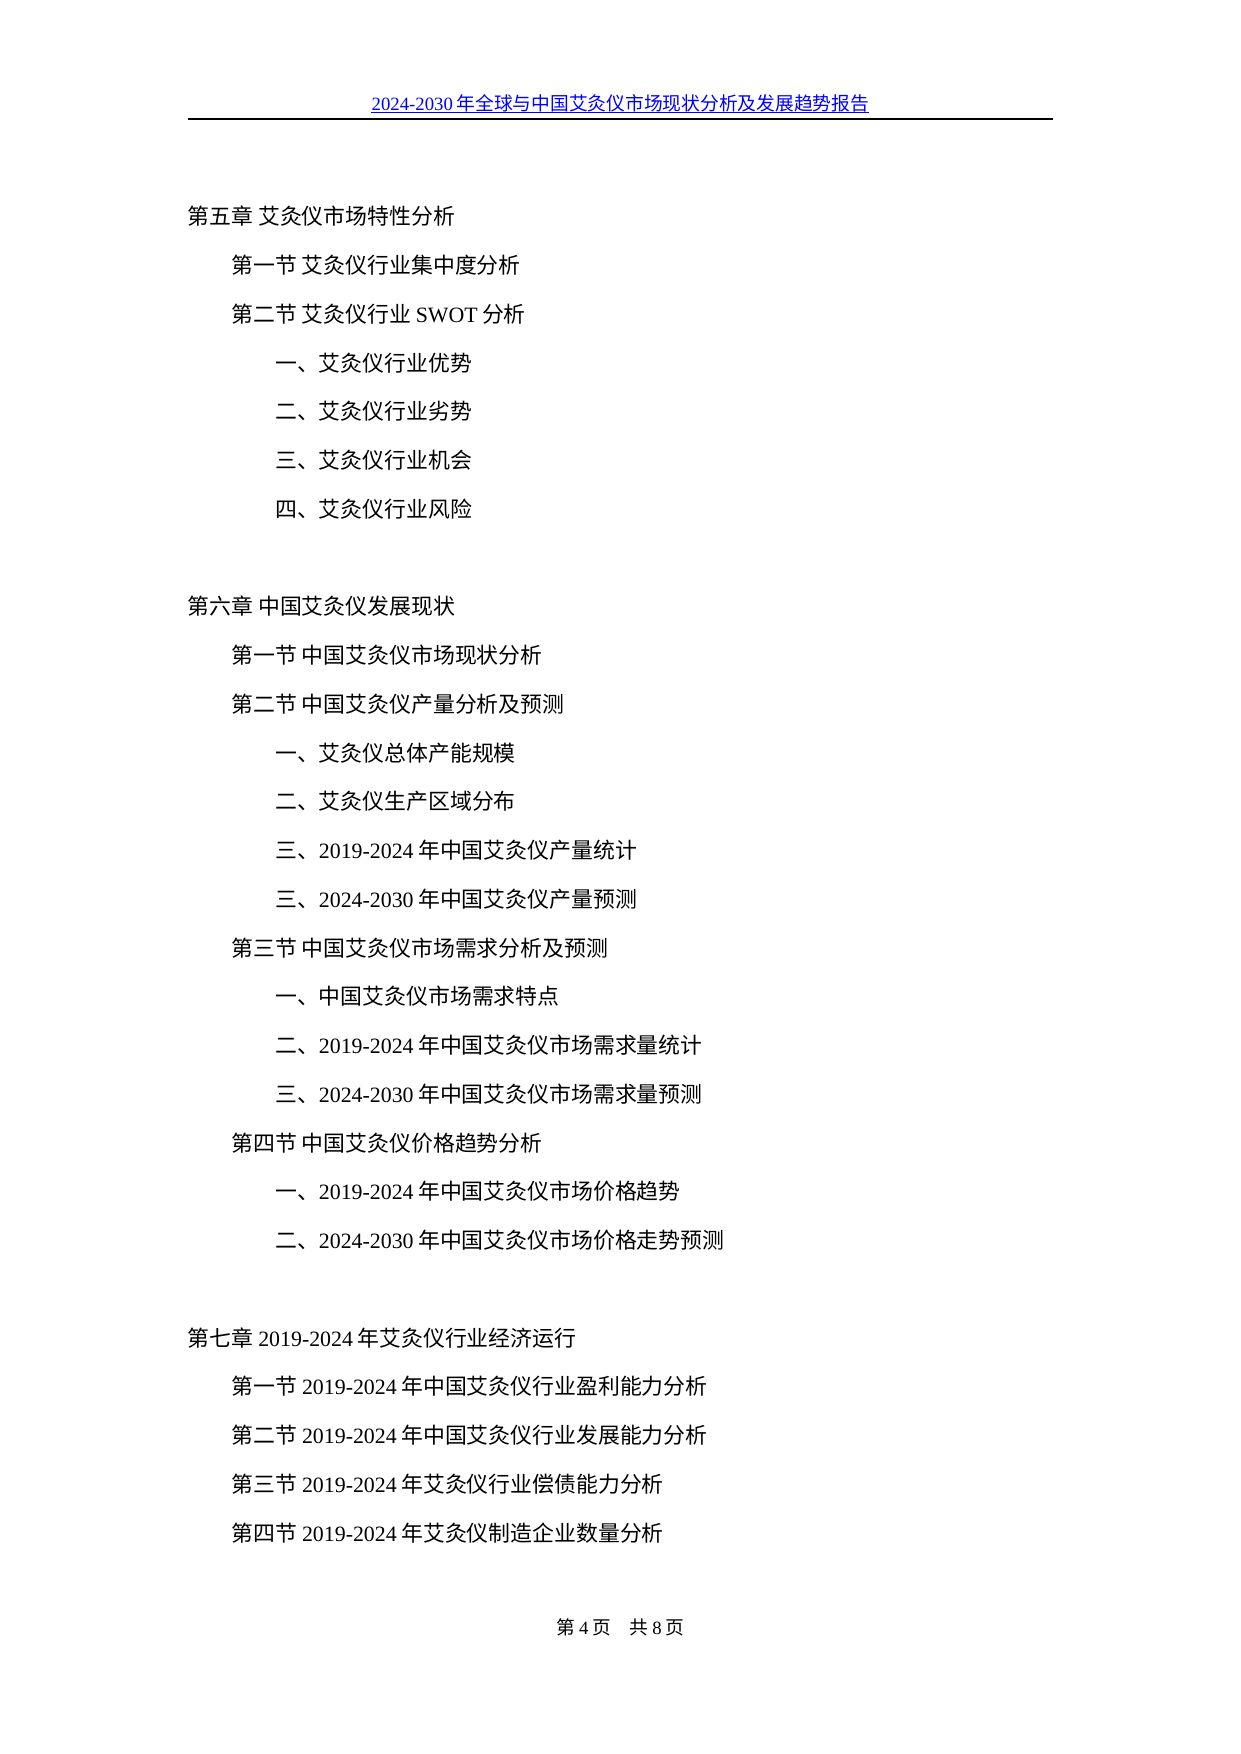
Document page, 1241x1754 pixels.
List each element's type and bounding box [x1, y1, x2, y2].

text [187, 150, 1053, 1548]
